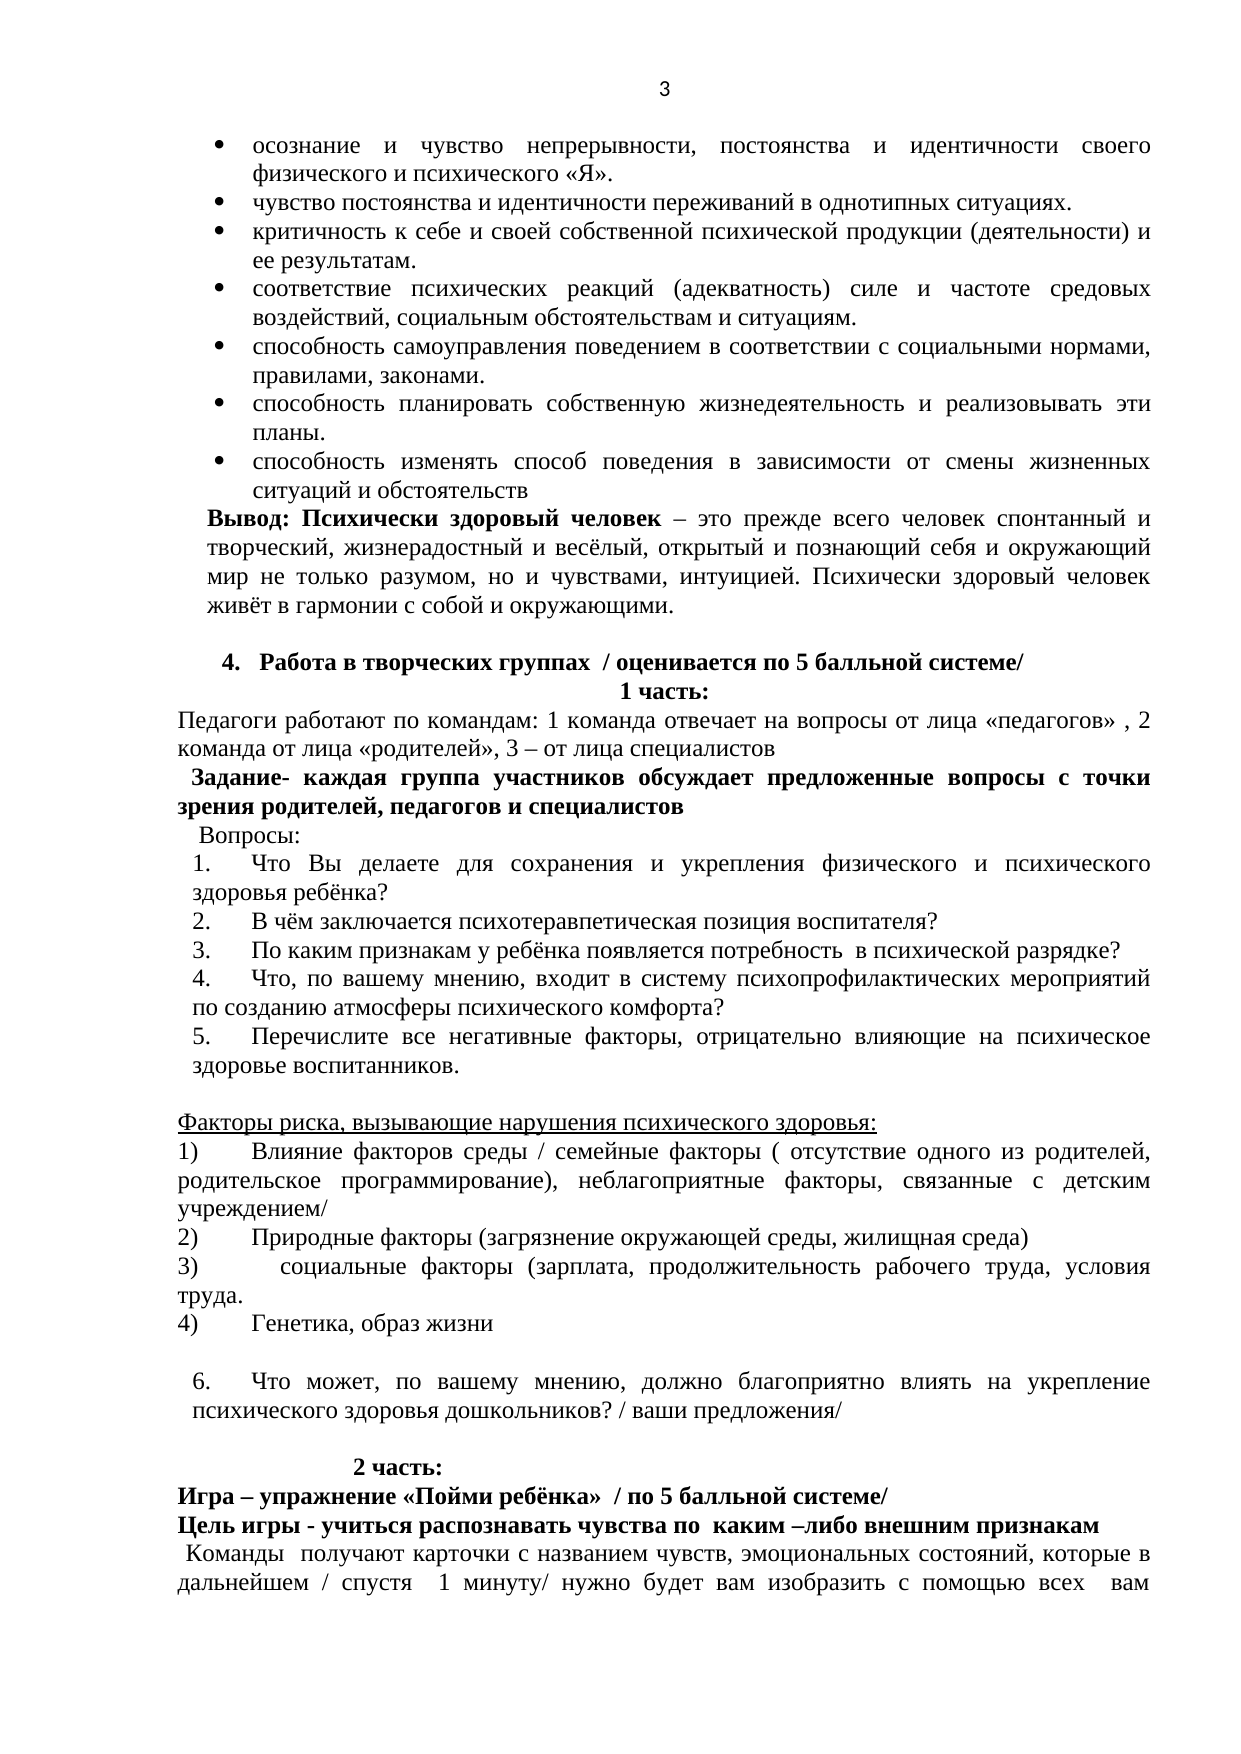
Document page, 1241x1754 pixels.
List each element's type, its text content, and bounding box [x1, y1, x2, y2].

list Игра – упражнение «Пойми ребёнка» / по 5 балльной системе/ [177, 1481, 1152, 1510]
list Перечислите все негативные факторы, отрицательно влияющие на психическое здоровье воспитанников. [192, 1021, 1152, 1078]
list 2 часть: [340, 1452, 1152, 1481]
list способность самоуправления поведением в соответствии с социальными нормами, правилами, законами. [215, 331, 1152, 388]
list соответствие психических реакций (адекватность) силе и частоте средовых воздействий, социальным обстоятельствам и ситуациям. [215, 273, 1152, 331]
list Что Вы делаете для сохранения и укрепления физического и психического здоровья ребёнка? [192, 848, 1152, 906]
list способность планировать собственную жизнедеятельность и реализовывать эти планы. [215, 388, 1152, 446]
list Вопросы: [192, 820, 1152, 848]
list Генетика, образ жизни [177, 1308, 1152, 1337]
list Что может, по вашему мнению, должно благоприятно влиять на укрепление психического здоровья дошкольников? / ваши предложения/ [192, 1366, 1152, 1423]
text 1 часть: [177, 676, 1152, 705]
list Работа в творческих группах / оценивается по 5 балльной системе/ [222, 647, 1152, 676]
list осознание и чувство непрерывности, постоянства и идентичности своего физического и психического «Я». [215, 130, 1152, 187]
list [177, 1538, 1152, 1596]
list Что, по вашему мнению, входит в систему психопрофилактических мероприятий по созданию атмосферы психического комфорта? [192, 963, 1152, 1021]
list способность изменять способ поведения в зависимости от смены жизненных ситуаций и обстоятельств [215, 446, 1152, 503]
list Факторы риска, вызывающие нарушения психического здоровья: [177, 1107, 1152, 1136]
list критичность к себе и своей собственной психической продукции (деятельности) и ее результатам. [215, 216, 1152, 273]
text Педагоги работают по командам: 1 команда отвечает на вопросы от лица «педагогов» , 2 команда от лица «родителей», 3 – от лица специалистов [177, 705, 1152, 762]
list Вывод: Психически здоровый человек – это прежде всего человек спонтанный и творческий, жизнерадостный и весёлый, открытый и познающий себя и окружающий мир не только разумом, но и чувствами, интуицией. Психически здоровый человек живёт в гармонии с собой и окружающими. [207, 503, 1152, 618]
list В чём заключается психотеравпетическая позиция воспитателя? [192, 906, 1152, 935]
list Цель игры - учиться распознавать чувства по каким –либо внешним признакам [177, 1510, 1152, 1538]
list Влияние факторов среды / семейные факторы ( отсутствие одного из родителей, родительское программирование), неблагоприятные факторы, связанные с детским учреждением/ [177, 1136, 1152, 1222]
list Природные факторы (загрязнение окружающей среды, жилищная среда) [177, 1222, 1152, 1251]
list По каким признакам у ребёнка появляется потребность в психической разрядке? [192, 935, 1152, 963]
text Задание- каждая группа участников обсуждает предложенные вопросы с точки зрения родителей, педагогов и специалистов [177, 762, 1152, 820]
list чувство постоянства и идентичности переживаний в однотипных ситуациях. [215, 187, 1152, 216]
list социальные факторы (зарплата, продолжительность рабочего труда, условия труда. [177, 1251, 1152, 1308]
